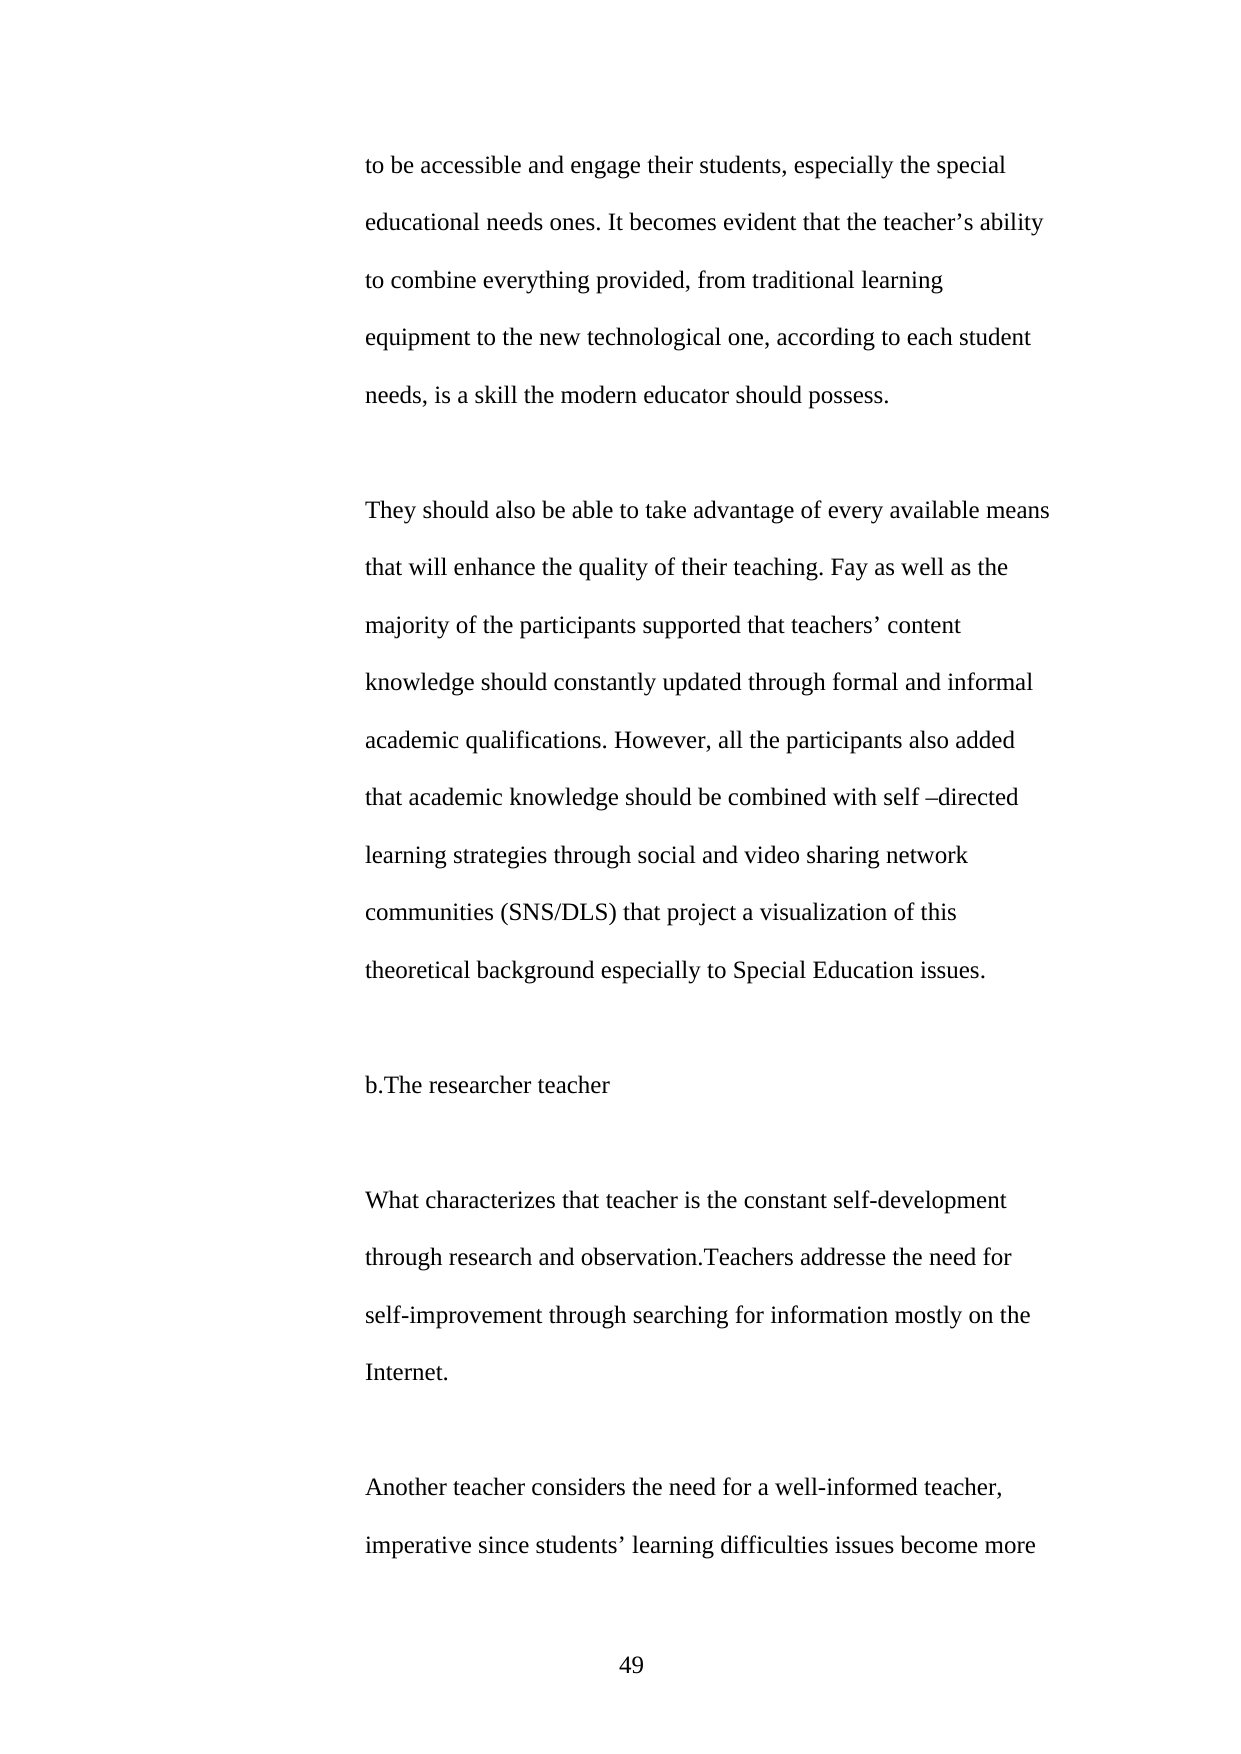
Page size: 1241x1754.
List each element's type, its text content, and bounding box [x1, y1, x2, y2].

text b.The researcher teacher [365, 1070, 1053, 1099]
text They should also be able to take advantage of every available means that will enhance the quality of their teaching. Fay as well as the majority of the participants supported that teachers’ content knowledge should constantly updated through formal and informal academic qualifications. However, all the participants also added that academic knowledge should be combined with self –directed learning strategies through social and video sharing network communities (SNS/DLS) that project a visualization of this theoretical background especially to Special Education issues. [365, 495, 1053, 984]
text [365, 150, 1053, 409]
text What characterizes that teacher is the constant self-development through research and observation.Teachers addresse the need for self-improvement through searching for information mostly on the Internet. [365, 1185, 1053, 1386]
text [365, 1472, 1053, 1559]
